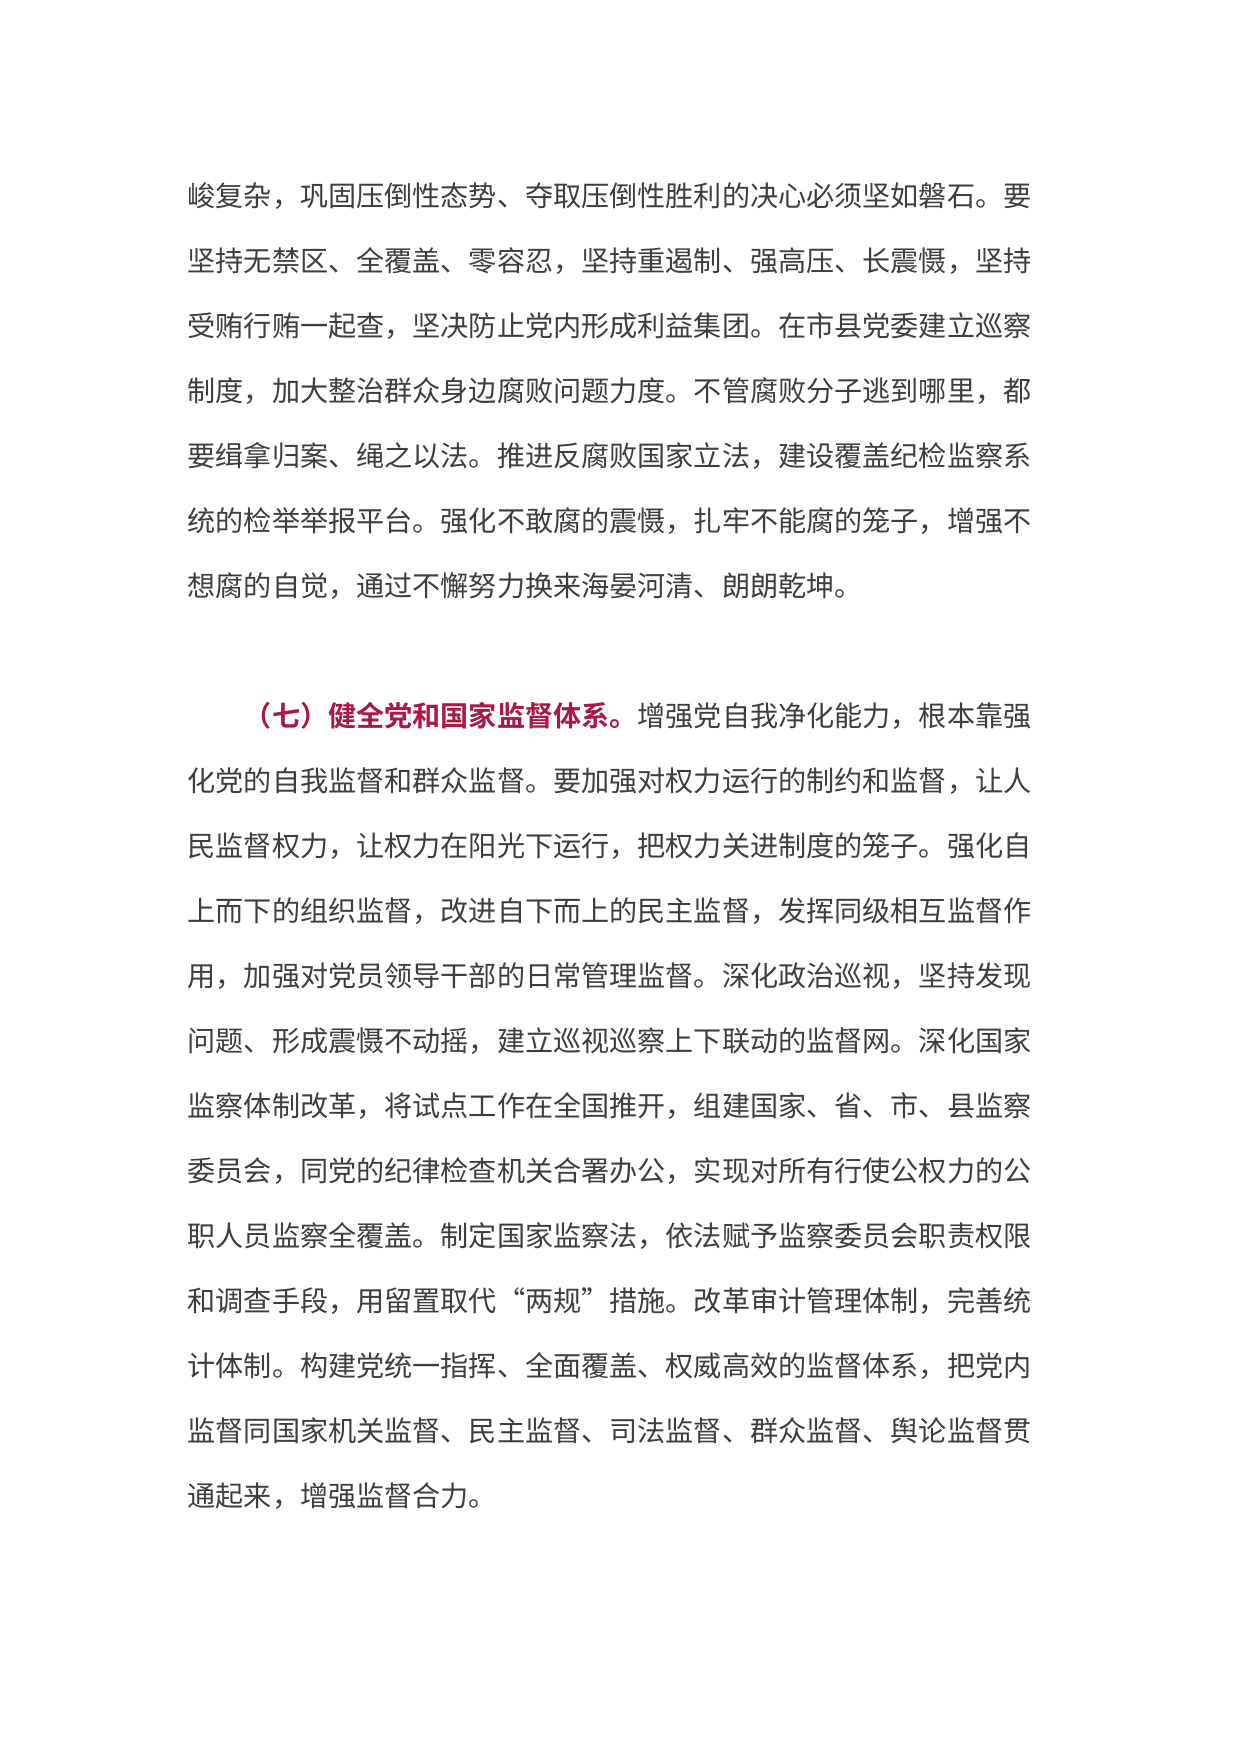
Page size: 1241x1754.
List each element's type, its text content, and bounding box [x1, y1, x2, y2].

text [187, 162, 1053, 617]
text （七）健全党和国家监督体系。增强党自我净化能力，根本靠强化党的自我监督和群众监督。要加强对权力运行的制约和监督，让人民监督权力，让权力在阳光下运行，把权力关进制度的笼子。强化自上而下的组织监督，改进自下而上的民主监督，发挥同级相互监督作用，加强对党员领导干部的日常管理监督。深化政治巡视，坚持发现问题、形成震慑不动摇，建立巡视巡察上下联动的监督网。深化国家监察体制改革，将试点工作在全国推开，组建国家、省、市、县监察委员会，同党的纪律检查机关合署办公，实现对所有行使公权力的公职人员监察全覆盖。制定国家监察法，依法赋予监察委员会职责权限和调查手段，用留置取代“两规”措施。改革审计管理体制，完善统计体制。构建党统一指挥、全面覆盖、权威高效的监督体系，把党内监督同国家机关监督、民主监督、司法监督、群众监督、舆论监督贯通起来，增强监督合力。 [187, 682, 1053, 1527]
